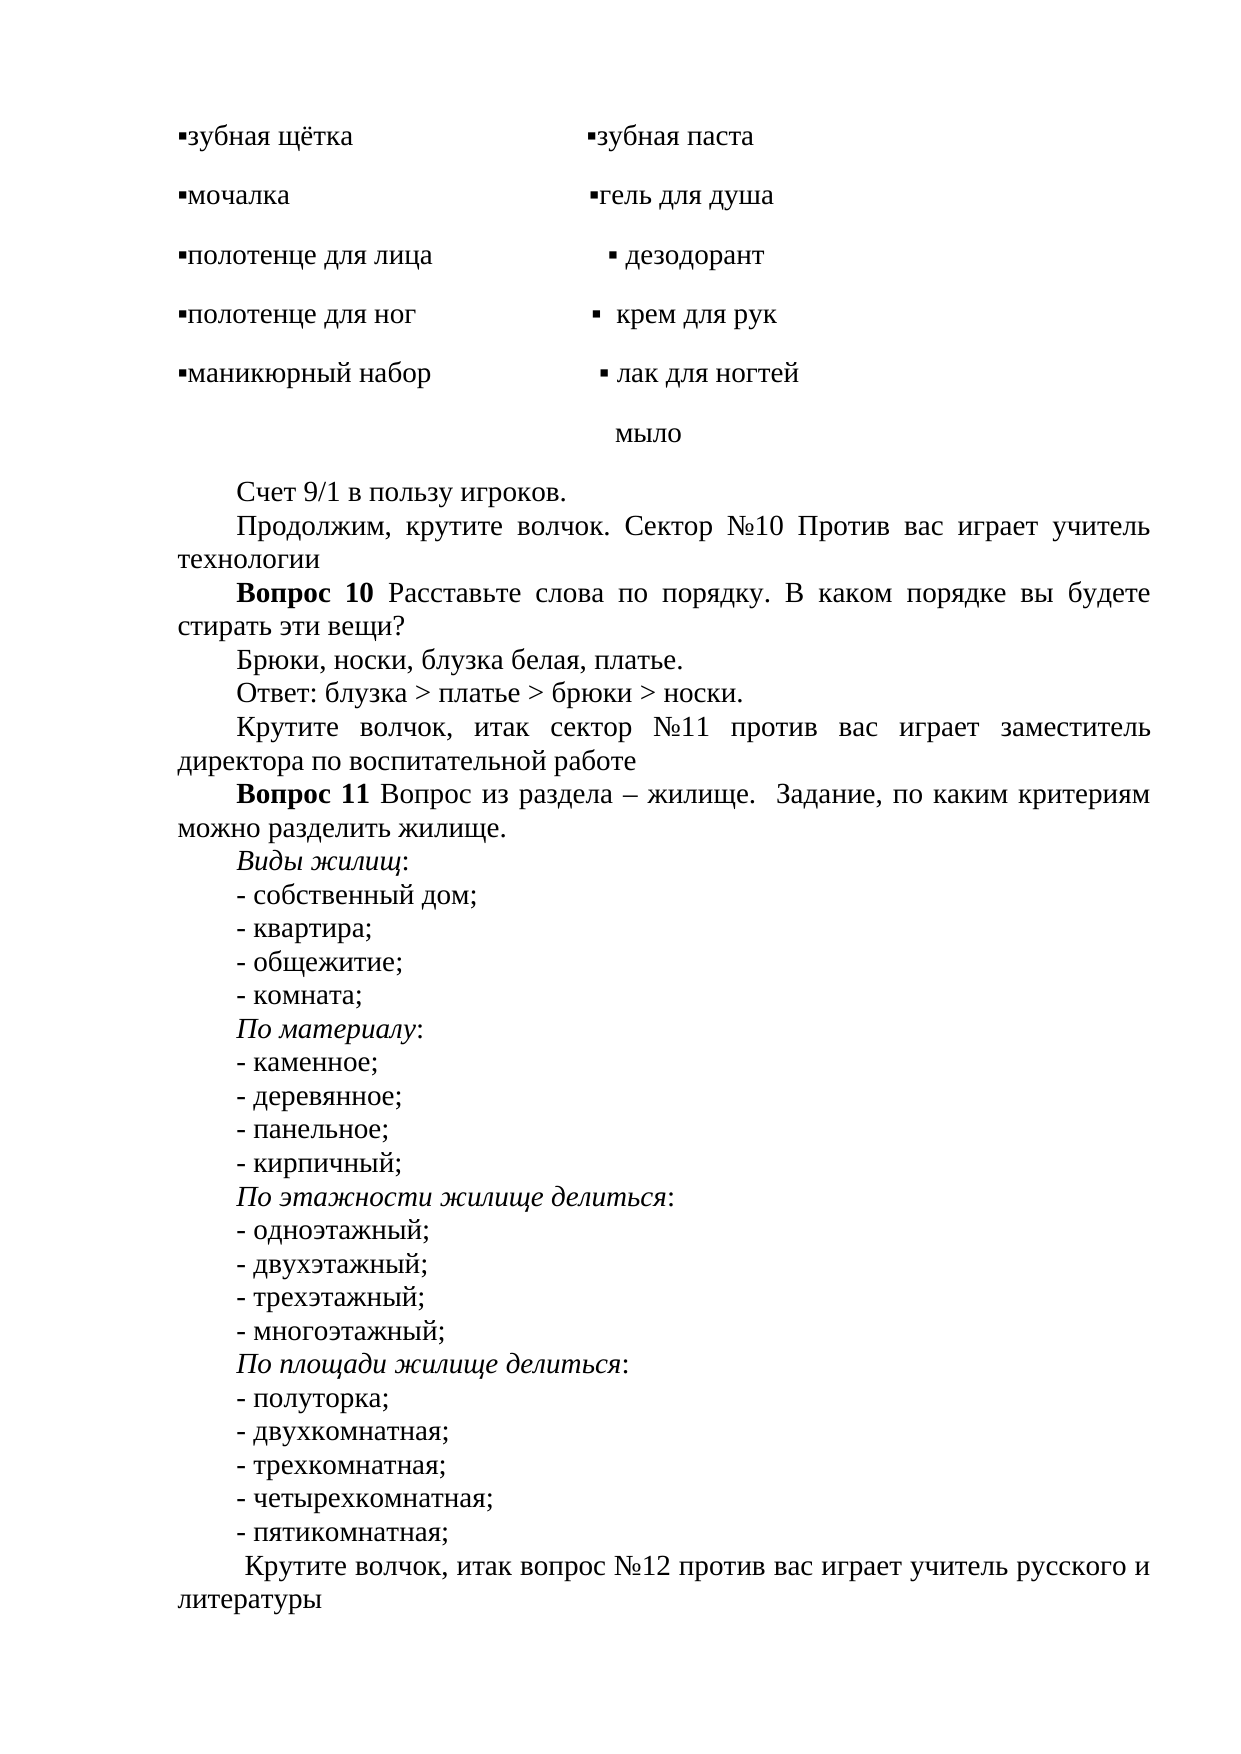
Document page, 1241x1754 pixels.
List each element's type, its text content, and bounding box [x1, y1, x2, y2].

text По материалу: [177, 1011, 1152, 1044]
text - деревянное; [177, 1078, 1152, 1112]
text - полуторка; [177, 1380, 1152, 1413]
text Ответ: блузка > платье > брюки > носки. [177, 676, 1152, 709]
text Брюки, носки, блузка белая, платье. [177, 642, 1152, 676]
text - общежитие; [177, 944, 1152, 977]
text - одноэтажный; [177, 1212, 1152, 1246]
text - панельное; [177, 1112, 1152, 1145]
text Крутите волчок, итак вопрос №12 против вас играет учитель русского и литературы [177, 1548, 1152, 1615]
text - пятикомнатная; [177, 1514, 1152, 1548]
text Виды жилищ: [177, 843, 1152, 877]
text ▪маникюрный набор ▪ лак для ногтей [177, 356, 1152, 389]
text - собственный дом; [177, 877, 1152, 910]
text По площади жилище делиться: [177, 1346, 1152, 1380]
text мыло [177, 415, 1152, 448]
text ▪зубная щётка ▪зубная паста [177, 118, 1152, 152]
text - комната; [177, 977, 1152, 1011]
text Счет 9/1 в пользу игроков. [177, 474, 1152, 508]
text ▪полотенце для лица ▪ дезодорант [177, 237, 1152, 270]
text - многоэтажный; [177, 1313, 1152, 1346]
text Вопрос 11 Вопрос из раздела – жилище. Задание, по каким критериям можно разделить жилище. [177, 776, 1152, 843]
text - трехкомнатная; [177, 1447, 1152, 1481]
text Продолжим, крутите волчок. Сектор №10 Против вас играет учитель технологии [177, 508, 1152, 575]
text - трехэтажный; [177, 1279, 1152, 1313]
text - каменное; [177, 1044, 1152, 1078]
text - двухэтажный; [177, 1246, 1152, 1279]
text ▪полотенце для ног ▪ крем для рук [177, 296, 1152, 330]
text Крутите волчок, итак сектор №11 против вас играет заместитель директора по воспитательной работе [177, 709, 1152, 776]
text - двухкомнатная; [177, 1413, 1152, 1447]
text - кирпичный; [177, 1145, 1152, 1179]
text ▪мочалка ▪гель для душа [177, 177, 1152, 211]
text По этажности жилище делиться: [177, 1179, 1152, 1212]
text - четырехкомнатная; [177, 1481, 1152, 1514]
text Вопрос 10 Расставьте слова по порядку. В каком порядке вы будете стирать эти вещи? [177, 575, 1152, 642]
text - квартира; [177, 910, 1152, 944]
